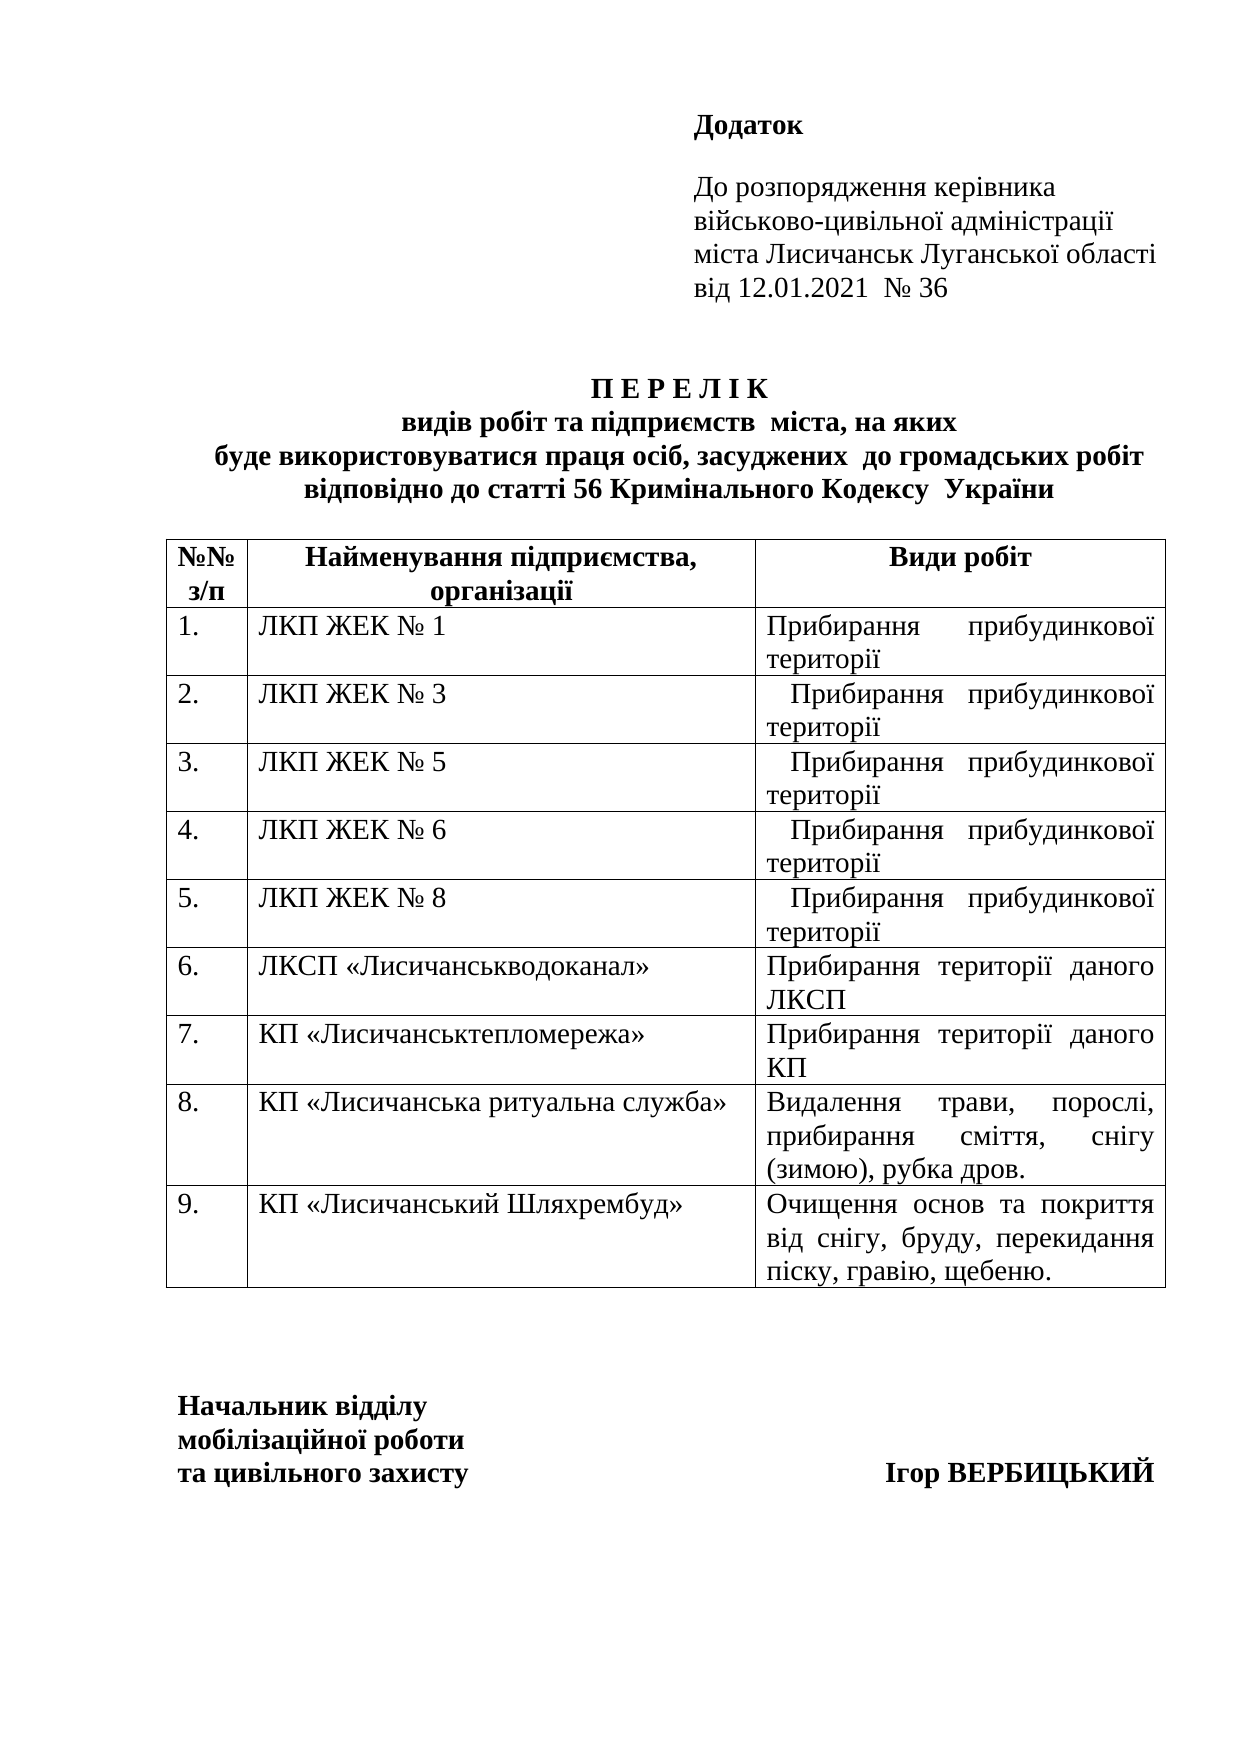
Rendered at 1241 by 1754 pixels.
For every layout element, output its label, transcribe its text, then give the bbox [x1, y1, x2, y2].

table_cell 4. [167, 812, 247, 879]
table_cell Прибирання прибудинкової території [756, 676, 1165, 743]
text від 12.01.2021 № 36 [620, 270, 1181, 304]
text Начальник відділу [177, 1388, 1181, 1422]
table_cell 9. [167, 1186, 247, 1287]
table_cell 8. [167, 1085, 247, 1185]
table_cell ЛКП ЖЕК № 8 [248, 880, 755, 947]
table_cell Прибирання прибудинкової території [756, 812, 1165, 879]
table_cell ЛКСП «Лисичанськводоканал» [248, 948, 755, 1015]
table_cell КП «Лисичанськтепломережа» [248, 1016, 755, 1083]
text буде використовуватися праця осіб, засуджених до громадських робіт [177, 438, 1181, 471]
text міста Лисичанськ Луганської області [620, 237, 1181, 270]
table_cell 1. [167, 608, 247, 675]
table_cell КП «Лисичанський Шляхрембуд» [248, 1186, 755, 1287]
text відповідно до статті 56 Кримінального Кодексу України [177, 471, 1181, 505]
table_cell ЛКП ЖЕК № 6 [248, 812, 755, 879]
table_header Найменування підприємства, організації [248, 540, 755, 607]
text Додаток [620, 107, 1181, 141]
table_cell КП «Лисичанська ритуальна служба» [248, 1085, 755, 1185]
table_cell Прибирання прибудинкової території [756, 608, 1165, 675]
table_cell ЛКП ЖЕК № 1 [248, 608, 755, 675]
text видів робіт та підприємств міста, на яких [177, 404, 1181, 438]
text До розпорядження керівника [693, 169, 1181, 203]
table_header №№ з/п [167, 540, 247, 607]
table_cell ЛКП ЖЕК № 3 [248, 676, 755, 743]
table_cell Прибирання прибудинкової території [756, 880, 1165, 947]
table_cell Видалення трави, порослі, прибирання сміття, снігу (зимою), рубка дров. [756, 1085, 1165, 1185]
text мобілізаційної роботи [177, 1422, 1181, 1456]
table_cell 7. [167, 1016, 247, 1083]
table_header Види робіт [756, 540, 1165, 607]
table_cell 3. [167, 744, 247, 811]
table_cell Очищення основ та покриття від снігу, бруду, перекидання піску, гравію, щебеню. [756, 1186, 1165, 1287]
table_cell Прибирання території даного КП [756, 1016, 1165, 1083]
text та цивільного захисту Ігор ВЕРБИЦЬКИЙ [177, 1456, 1181, 1489]
text П Е Р Е Л І К [177, 371, 1181, 404]
text військово-цивільної адміністрації [620, 203, 1181, 237]
table_cell Прибирання території даного ЛКСП [756, 948, 1165, 1015]
table_cell ЛКП ЖЕК № 5 [248, 744, 755, 811]
table_cell 5. [167, 880, 247, 947]
table_cell 6. [167, 948, 247, 1015]
table_cell 2. [167, 676, 247, 743]
table_cell Прибирання прибудинкової території [756, 744, 1165, 811]
